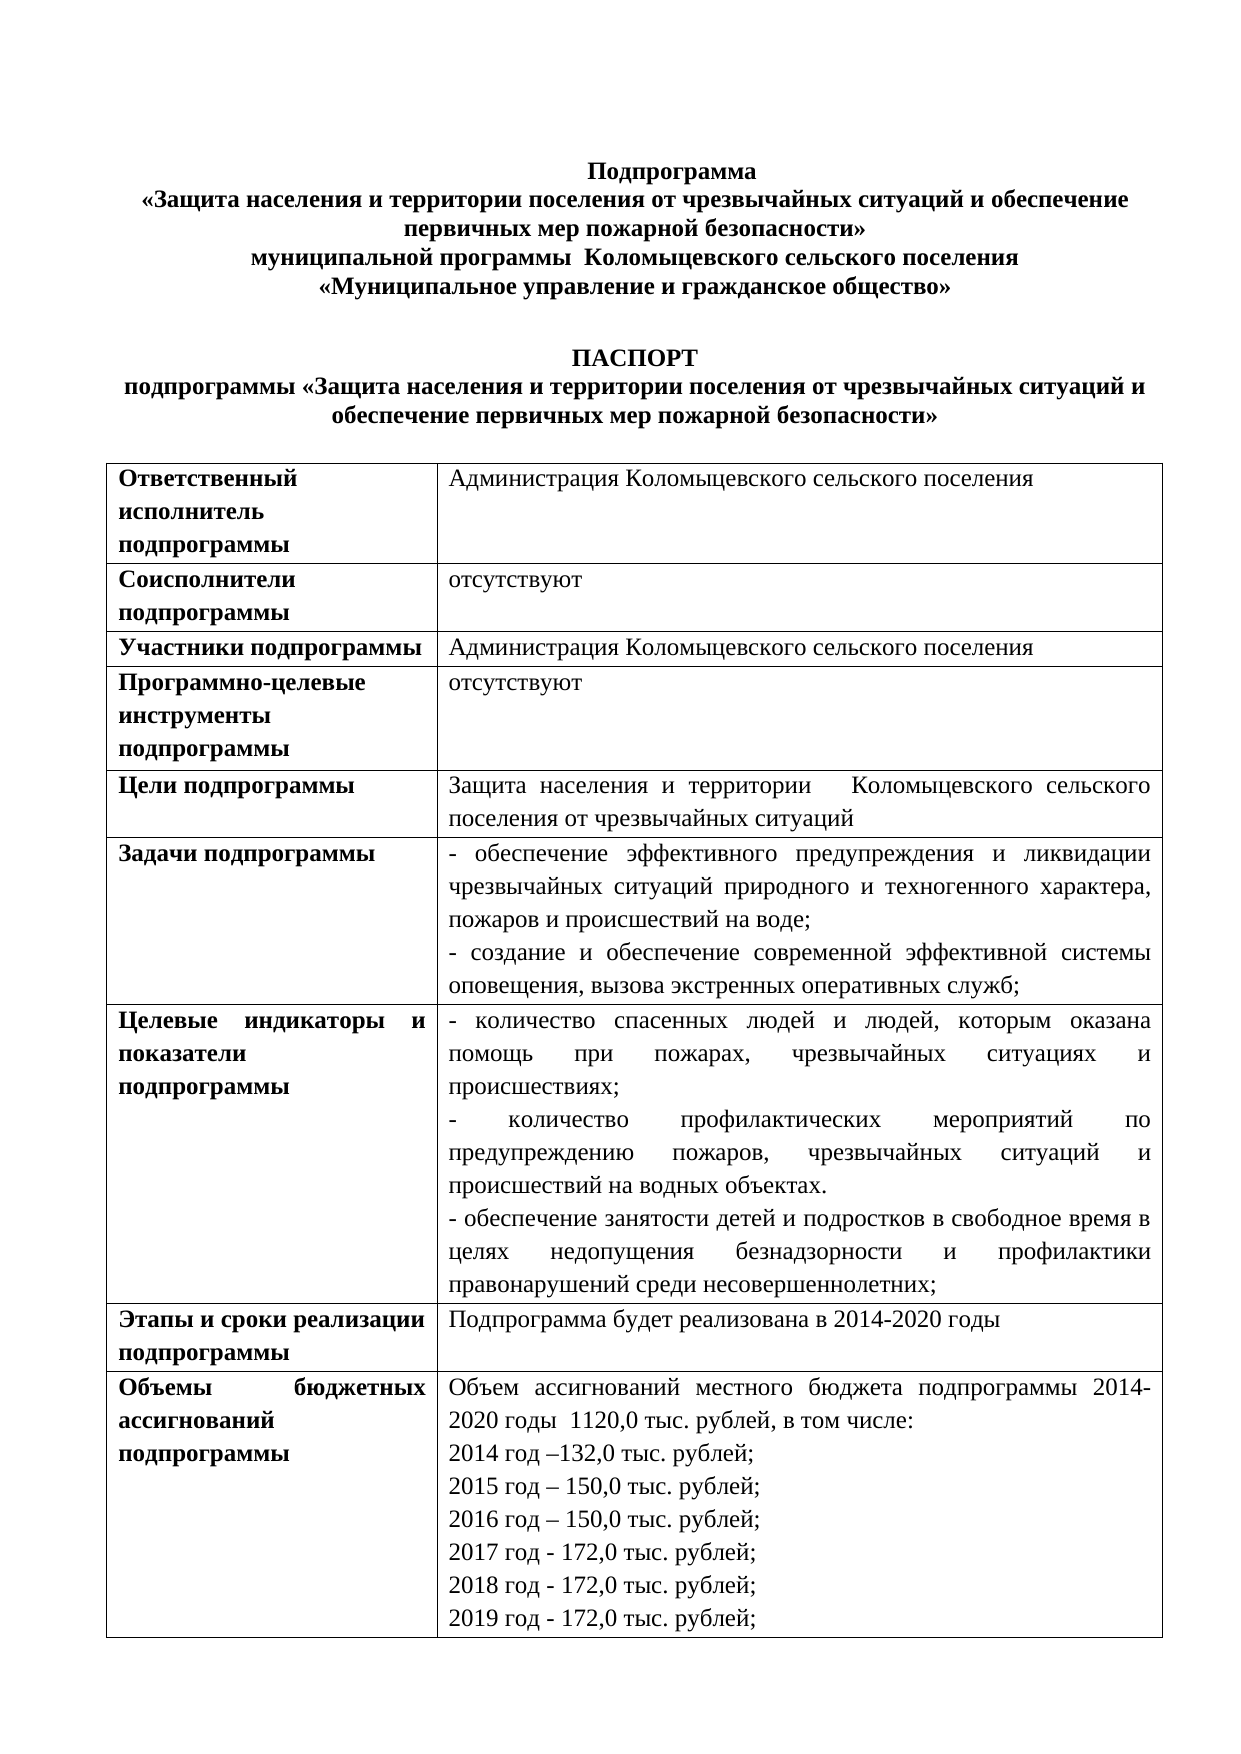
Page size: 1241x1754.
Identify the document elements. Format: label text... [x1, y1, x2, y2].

table_cell Задачи подпрограммы [107, 838, 437, 1004]
table_cell отсутствуют [438, 667, 1162, 769]
table_cell Соисполнители подпрограммы [107, 564, 437, 631]
text «Защита населения и территории поселения от чрезвычайных ситуаций и обеспечение первичных мер пожарной безопасности» [118, 184, 1152, 242]
table_cell Администрация Коломыцевского сельского поселения [438, 632, 1162, 666]
table_cell Цели подпрограммы [107, 771, 437, 837]
text подпрограммы «Защита населения и территории поселения от чрезвычайных ситуаций и обеспечение первичных мер пожарной безопасности» [118, 371, 1152, 429]
text муниципальной программы Коломыцевского сельского поселения [118, 242, 1152, 271]
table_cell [438, 1372, 1162, 1637]
table_cell Подпрограмма будет реализована в 2014-2020 годы [438, 1304, 1162, 1371]
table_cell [107, 1372, 437, 1637]
table_cell Программно-целевые инструменты подпрограммы [107, 667, 437, 769]
text Подпрограмма [118, 156, 1152, 184]
table_cell отсутствуют [438, 564, 1162, 631]
table_cell Участники подпрограммы [107, 632, 437, 666]
table_header Администрация Коломыцевского сельского поселения [438, 464, 1162, 563]
table_cell - количество спасенных людей и людей, которым оказана помощь при пожарах, чрезвычайных ситуациях и происшествиях; - количество профилактических мероприятий по предупреждению пожаров, чрезвычайных ситуаций и происшествий на водных объектах. - обеспечение занятости детей и подростков в свободное время в целях недопущения безнадзорности и профилактики правонарушений среди несовершеннолетних; [438, 1005, 1162, 1303]
table_cell - обеспечение эффективного предупреждения и ликвидации чрезвычайных ситуаций природного и техногенного характера, пожаров и происшествий на воде; - создание и обеспечение современной эффективной системы оповещения, вызова экстренных оперативных служб; [438, 838, 1162, 1004]
table_cell Этапы и сроки реализации подпрограммы [107, 1304, 437, 1371]
text «Муниципальное управление и гражданское общество» [118, 271, 1152, 299]
table_header Ответственный исполнитель подпрограммы [107, 464, 437, 563]
table_cell Защита населения и территории Коломыцевского сельского поселения от чрезвычайных ситуаций [438, 771, 1162, 837]
table_cell Целевые индикаторы и показатели подпрограммы [107, 1005, 437, 1303]
text ПАСПОРТ [118, 343, 1152, 371]
